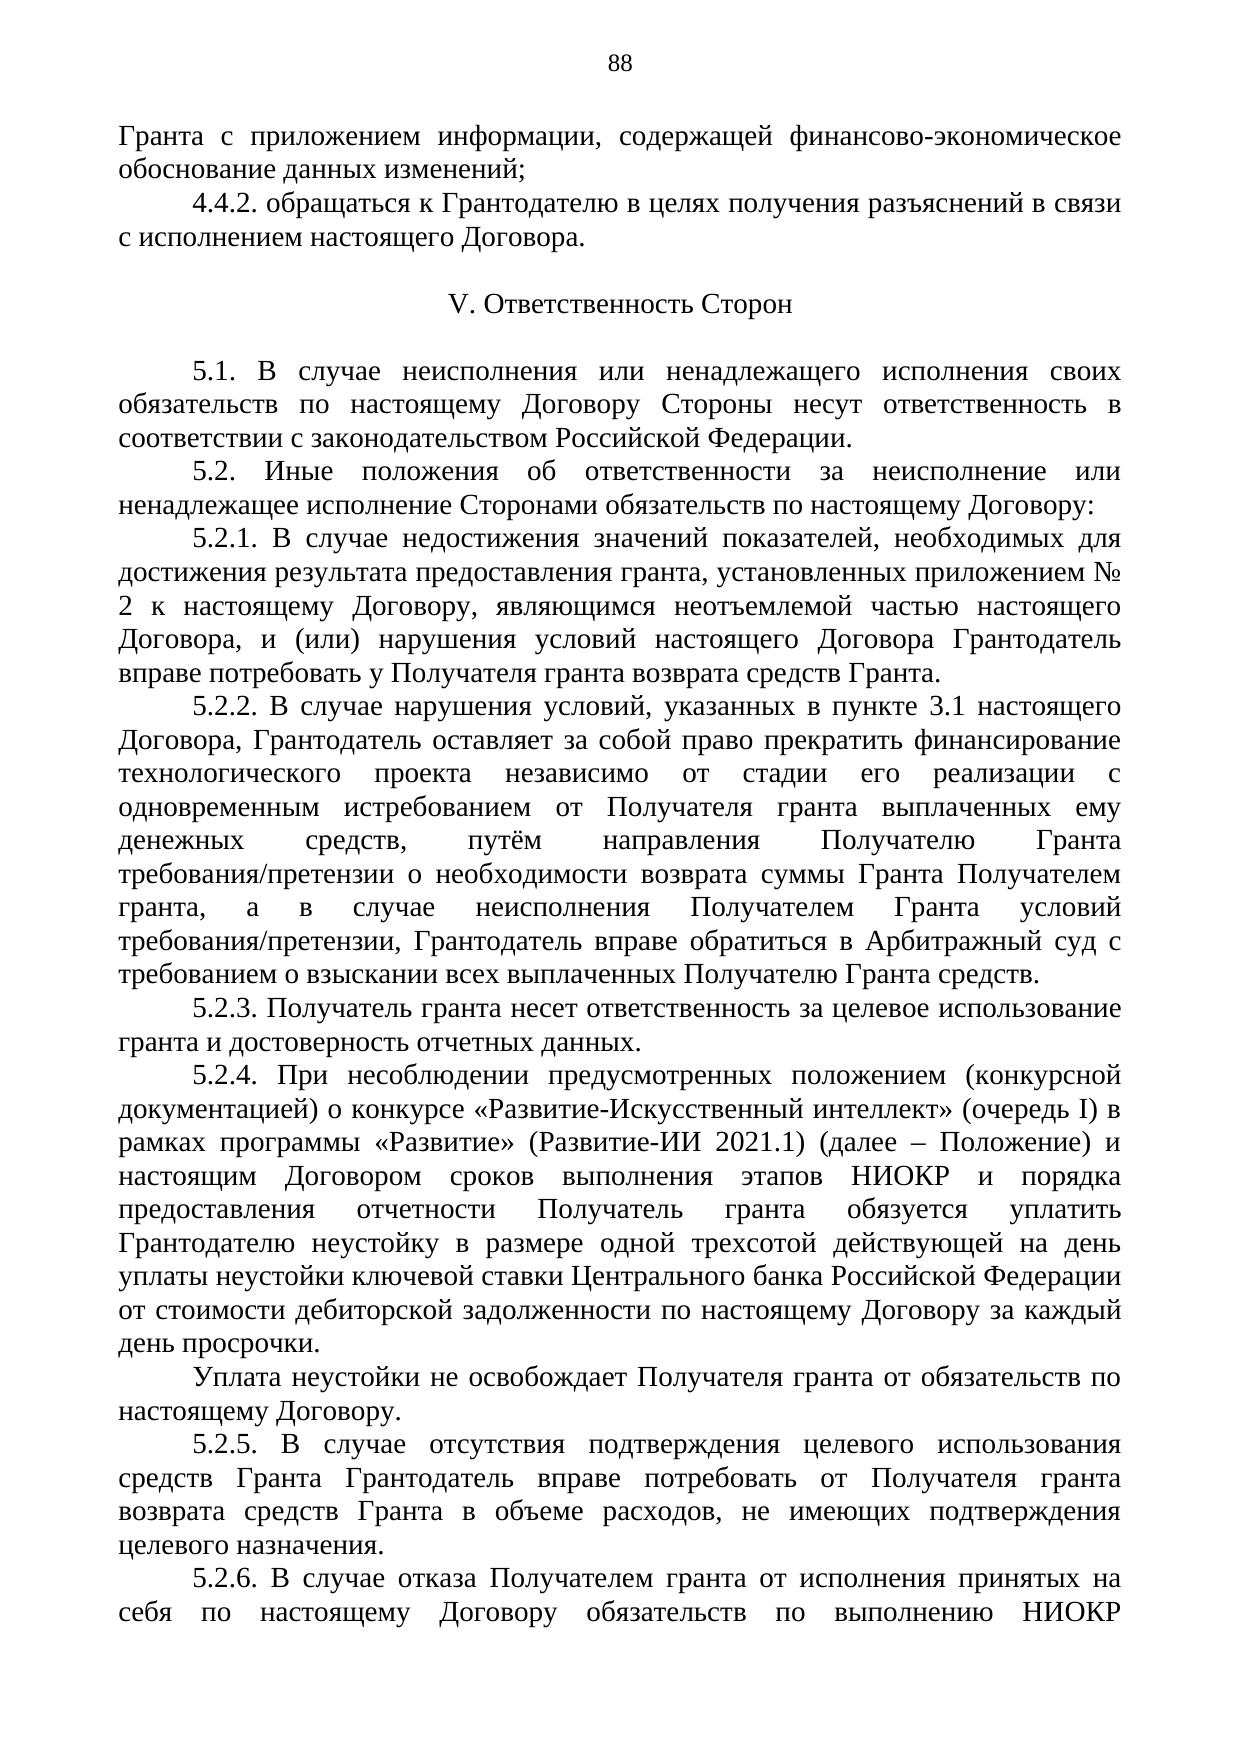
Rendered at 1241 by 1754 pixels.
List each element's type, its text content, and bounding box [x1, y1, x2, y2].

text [118, 118, 1122, 185]
text 5.1. В случае неисполнения или ненадлежащего исполнения своих обязательств по настоящему Договору Стороны несут ответственность в соответствии с законодательством Российской Федерации. [118, 353, 1122, 453]
text 5.2.4. При несоблюдении предусмотренных положением (конкурсной документацией) о конкурсе «Развитие-Искусственный интеллект» (очередь I) в рамках программы «Развитие» (Развитие-ИИ 2021.1) (далее – Положение) и настоящим Договором сроков выполнения этапов НИОКР и порядка предоставления отчетности Получатель гранта обязуется уплатить Грантодателю неустойку в размере одной трехсотой действующей на день уплаты неустойки ключевой ставки Центрального банка Российской Федерации от стоимости дебиторской задолженности по настоящему Договору за каждый день просрочки. [118, 1057, 1122, 1359]
text 4.4.2. обращаться к Грантодателю в целях получения разъяснений в связи с исполнением настоящего Договора. [118, 185, 1122, 252]
text Уплата неустойки не освобождает Получателя гранта от обязательств по настоящему Договору. [118, 1359, 1122, 1426]
text 5.2.1. В случае недостижения значений показателей, необходимых для достижения результата предоставления гранта, установленных приложением № 2 к настоящему Договору, являющимся неотъемлемой частью настоящего Договора, и (или) нарушения условий настоящего Договора Грантодатель вправе потребовать у Получателя гранта возврата средств Гранта. [118, 521, 1122, 688]
text V. Ответственность Сторон [118, 286, 1122, 319]
text 5.2.2. В случае нарушения условий, указанных в пункте 3.1 настоящего Договора, Грантодатель оставляет за собой право прекратить финансирование технологического проекта независимо от стадии его реализации с одновременным истребованием от Получателя гранта выплаченных ему денежных средств, путём направления Получателю Гранта требования/претензии о необходимости возврата суммы Гранта Получателем гранта, а в случае неисполнения Получателем Гранта условий требования/претензии, Грантодатель вправе обратиться в Арбитражный суд с требованием о взыскании всех выплаченных Получателю Гранта средств. [118, 688, 1122, 990]
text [118, 1560, 1122, 1627]
text 5.2.3. Получатель гранта несет ответственность за целевое использование гранта и достоверность отчетных данных. [118, 990, 1122, 1057]
text 5.2.5. В случае отсутствия подтверждения целевого использования средств Гранта Грантодатель вправе потребовать от Получателя гранта возврата средств Гранта в объеме расходов, не имеющих подтверждения целевого назначения. [118, 1426, 1122, 1560]
text 5.2. Иные положения об ответственности за неисполнение или ненадлежащее исполнение Сторонами обязательств по настоящему Договору: [118, 453, 1122, 521]
